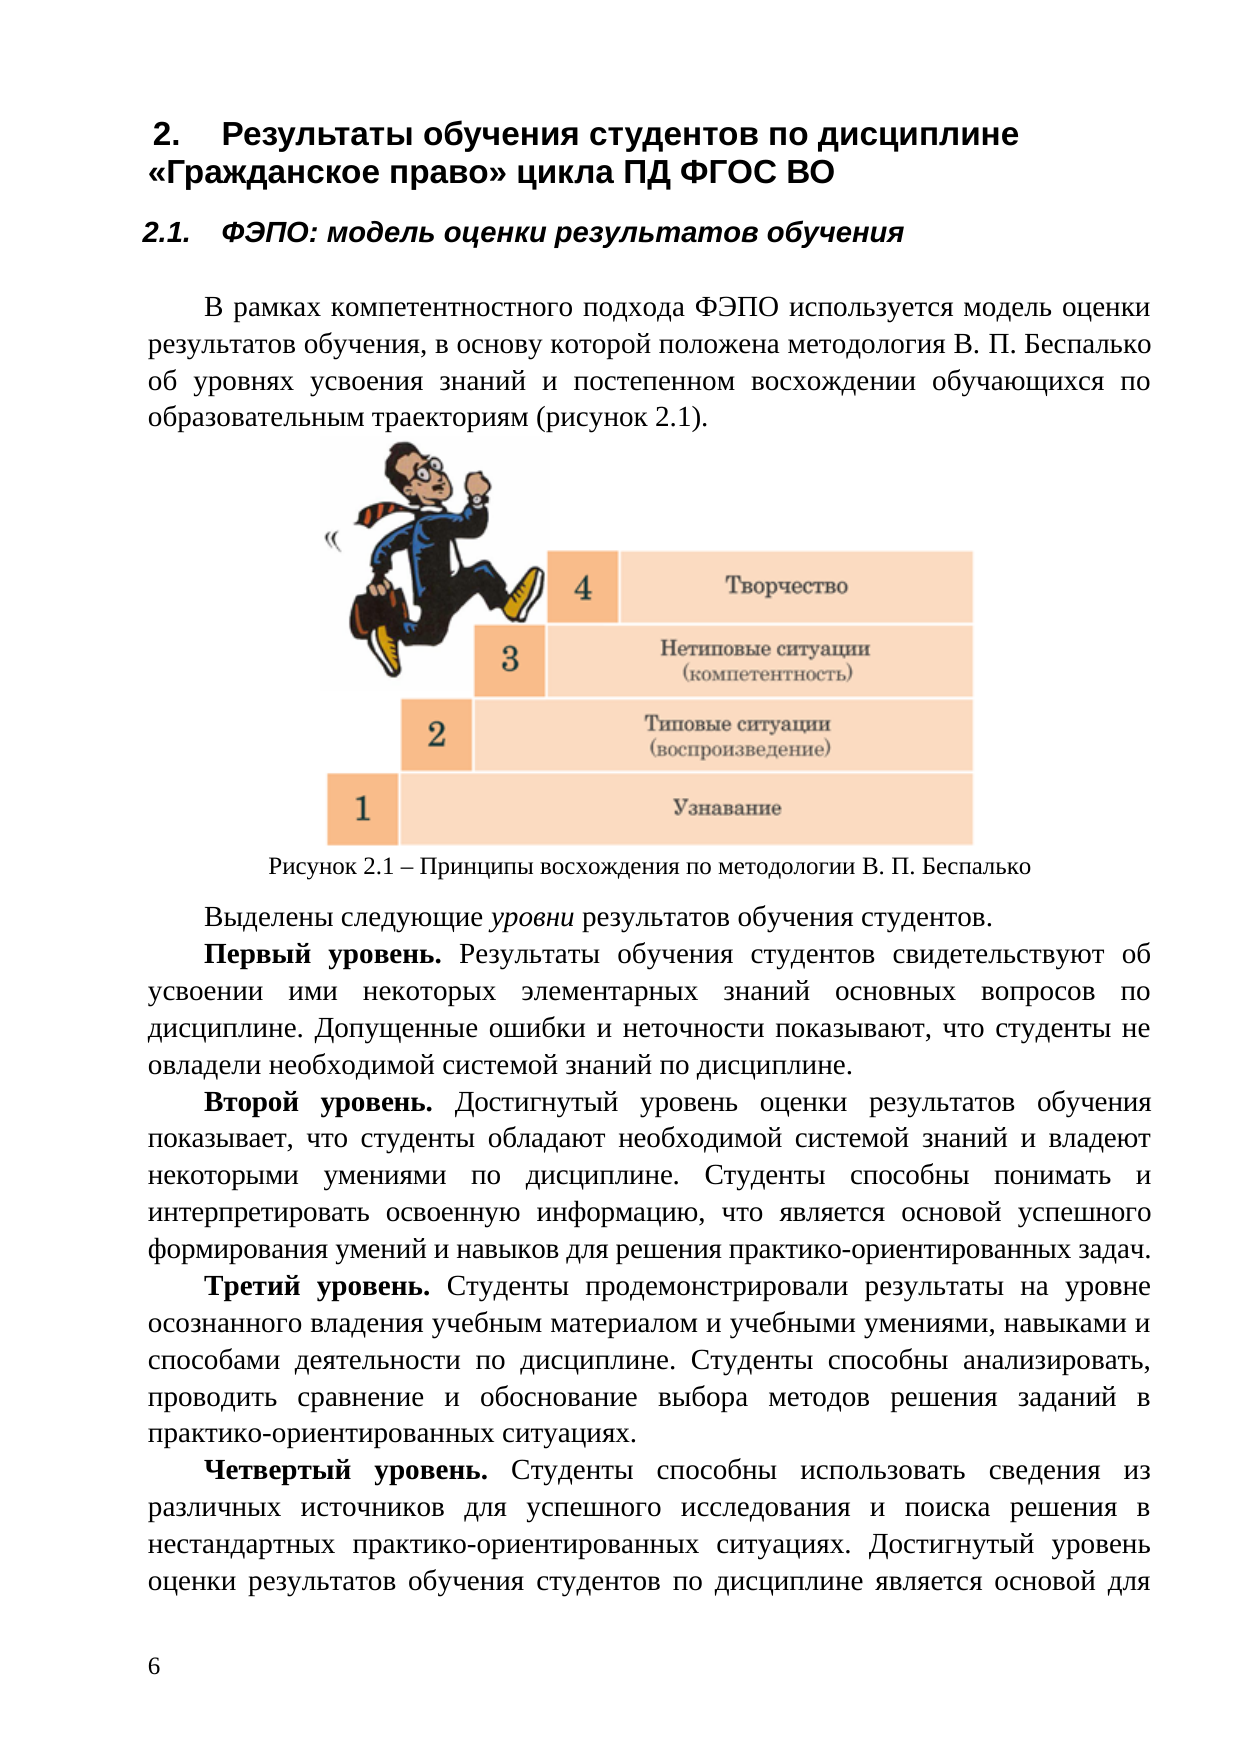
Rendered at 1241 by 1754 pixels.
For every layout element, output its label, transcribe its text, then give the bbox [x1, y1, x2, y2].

text В рамках компетентностного подхода ФЭПО используется модель оценки результатов обучения, в основу которой положена методология В. П. Беспалько об уровнях усвоения знаний и постепенном восхождении обучающихся по образовательным траекториям (рисунок 2.1). [148, 289, 1152, 433]
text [148, 1452, 1152, 1597]
text Второй уровень. Достигнутый уровень оценки результатов обучения показывает, что студенты обладают необходимой системой знаний и владеют некоторыми умениями по дисциплине. Студенты способны понимать и интерпретировать освоенную информацию, что является основой успешного формирования умений и навыков для решения практико-ориентированных задач. [148, 1084, 1152, 1265]
subtitle Результаты обучения студентов по дисциплине «Гражданское право» цикла ПД ФГОС ВО [148, 114, 1152, 191]
picture [320, 436, 979, 852]
text Выделены следующие уровни результатов обучения студентов. [148, 899, 1152, 933]
text Третий уровень. Студенты продемонстрировали результаты на уровне осознанного владения учебным материалом и учебными умениями, навыками и способами деятельности по дисциплине. Студенты способны анализировать, проводить сравнение и обоснование выбора методов решения заданий в практико-ориентированных ситуациях. [148, 1268, 1152, 1449]
text Первый уровень. Результаты обучения студентов свидетельствуют об усвоении ими некоторых элементарных знаний основных вопросов по дисциплине. Допущенные ошибки и неточности показывают, что студенты не овладели необходимой системой знаний по дисциплине. [148, 936, 1152, 1080]
subtitle ФЭПО: модель оценки результатов обучения [148, 216, 1152, 249]
